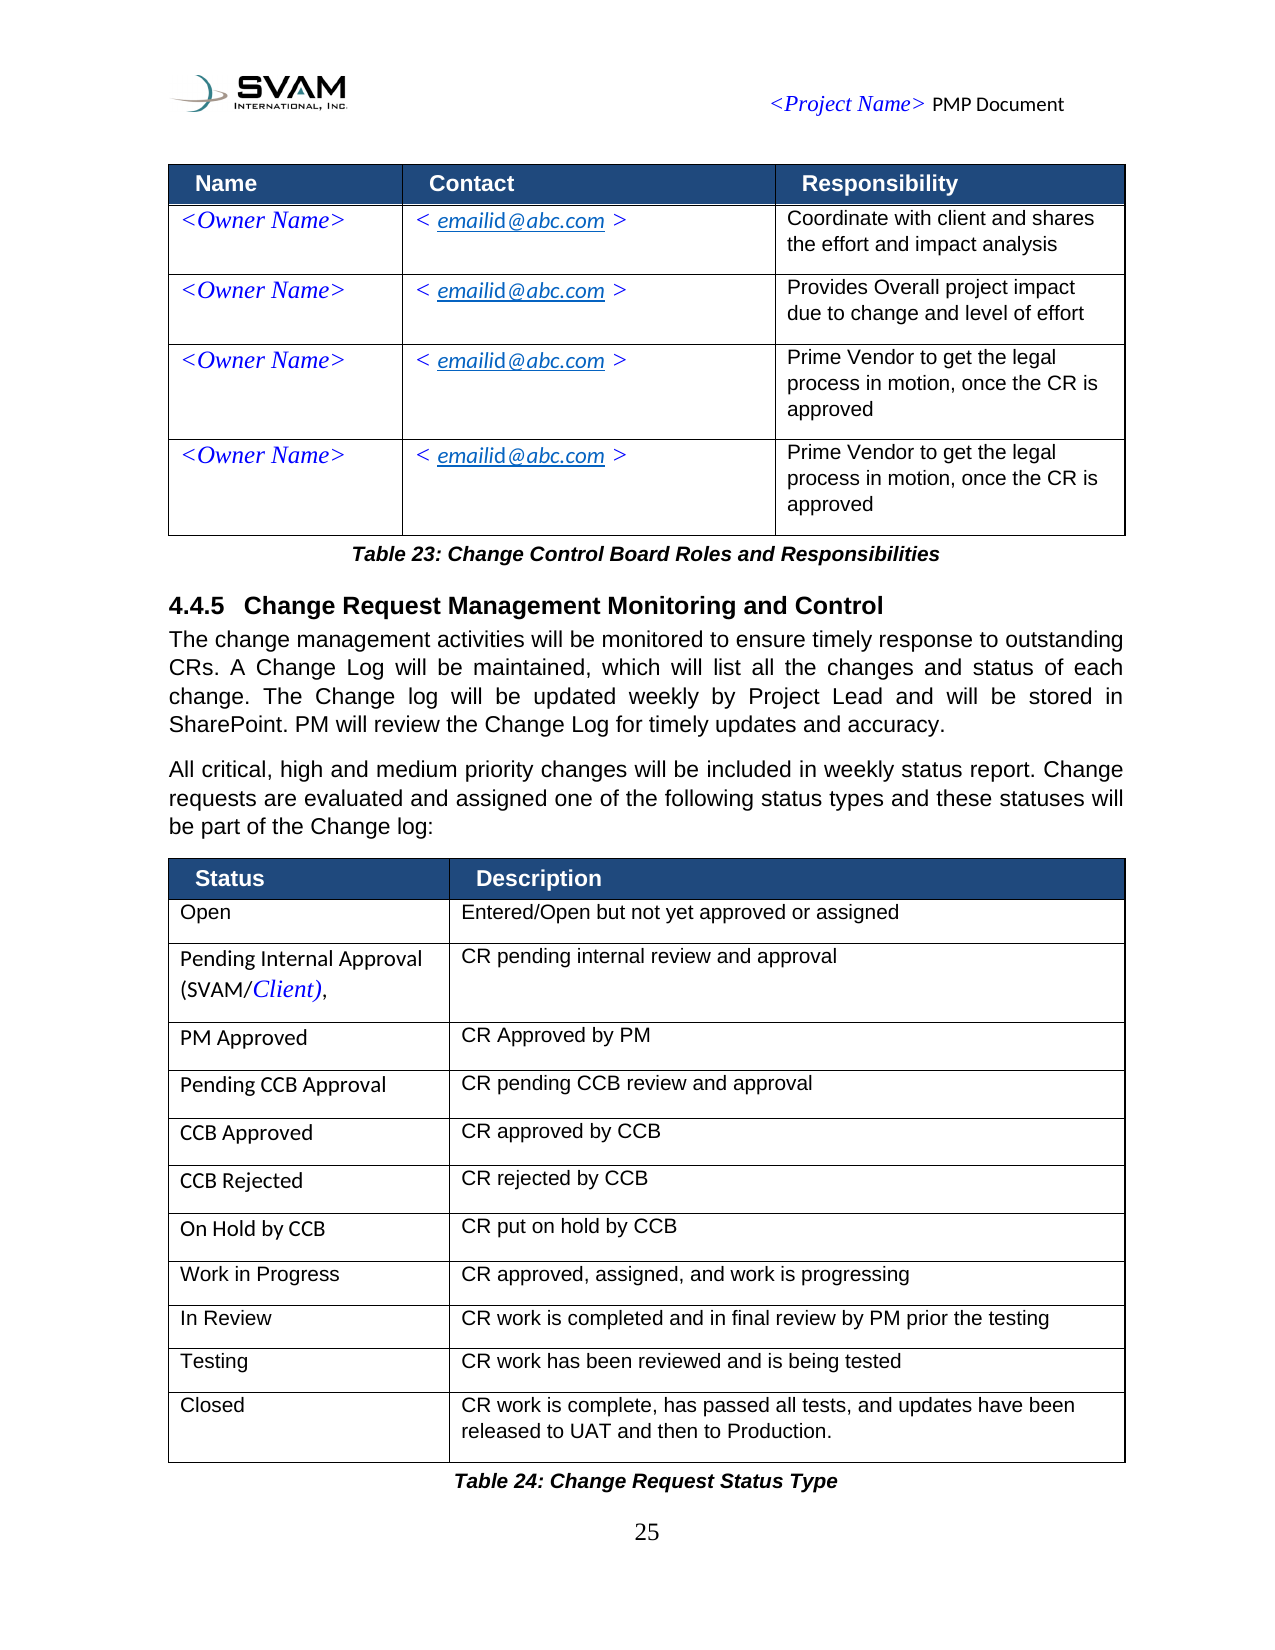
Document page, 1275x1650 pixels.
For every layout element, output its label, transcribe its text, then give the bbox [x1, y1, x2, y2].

table_cell < emailid@abc.com > [403, 345, 775, 439]
table_cell Closed [169, 1393, 449, 1462]
table_cell CCB Rejected [169, 1166, 449, 1213]
table_cell Pending Internal Approval (SVAM/Client), [169, 944, 449, 1022]
table_cell CCB Approved [169, 1119, 449, 1165]
text The change management activities will be monitored to ensure timely response to outstanding CRs. A Change Log will be maintained, which will list all the changes and status of each change. The Change log will be updated weekly by Project Lead and will be stored in SharePoint. PM will review the Change Log for timely updates and accuracy. [169, 626, 1125, 737]
table_cell Entered/Open but not yet approved or assigned [450, 900, 1124, 943]
table_header Responsibility [776, 165, 1124, 204]
table_cell Work in Progress [169, 1262, 449, 1304]
table_cell <Owner Name> [169, 440, 402, 534]
table_header Status [169, 859, 449, 899]
table_header Description [450, 859, 1124, 899]
table_cell On Hold by CCB [169, 1214, 449, 1261]
table_cell CR work is complete, has passed all tests, and updates have been released to UAT and then to Production. [450, 1393, 1124, 1462]
table_cell CR pending CCB review and approval [450, 1071, 1124, 1117]
table_cell PM Approved [169, 1023, 449, 1069]
table_cell < emailid@abc.com > [403, 440, 775, 534]
table_cell CR Approved by PM [450, 1023, 1124, 1069]
text Table 24: Change Request Status Type [169, 1469, 1125, 1493]
table_header Name [169, 165, 402, 204]
table_cell <Owner Name> [169, 206, 402, 274]
table_cell Prime Vendor to get the legal process in motion, once the CR is approved [776, 440, 1124, 534]
table_cell <Owner Name> [169, 345, 402, 439]
table_cell CR approved, assigned, and work is progressing [450, 1262, 1124, 1304]
table_cell < emailid@abc.com > [403, 275, 775, 344]
table_cell In Review [169, 1306, 449, 1348]
subtitle Change Request Management Monitoring and Control [169, 591, 1125, 619]
table_cell Provides Overall project impact due to change and level of effort [776, 275, 1124, 344]
picture [168, 75, 348, 112]
table_cell Coordinate with client and shares the effort and impact analysis [776, 206, 1124, 274]
table_cell <Owner Name> [169, 275, 402, 344]
table_cell Open [169, 900, 449, 943]
text Table 23: Change Control Board Roles and Responsibilities [169, 542, 1125, 566]
table_cell < emailid@abc.com > [403, 206, 775, 274]
table_header Contact [403, 165, 775, 204]
table_cell CR approved by CCB [450, 1119, 1124, 1165]
text All critical, high and medium priority changes will be included in weekly status report. Change requests are evaluated and assigned one of the following status types and these statuses will be part of the Change log: [169, 756, 1125, 839]
table_cell Prime Vendor to get the legal process in motion, once the CR is approved [776, 345, 1124, 439]
table_cell CR pending internal review and approval [450, 944, 1124, 1022]
table_cell CR rejected by CCB [450, 1166, 1124, 1213]
table_cell CR work has been reviewed and is being tested [450, 1349, 1124, 1392]
table_cell Pending CCB Approval [169, 1071, 449, 1117]
table_cell CR put on hold by CCB [450, 1214, 1124, 1261]
table_cell Testing [169, 1349, 449, 1392]
table_cell CR work is completed and in final review by PM prior the testing [450, 1306, 1124, 1348]
